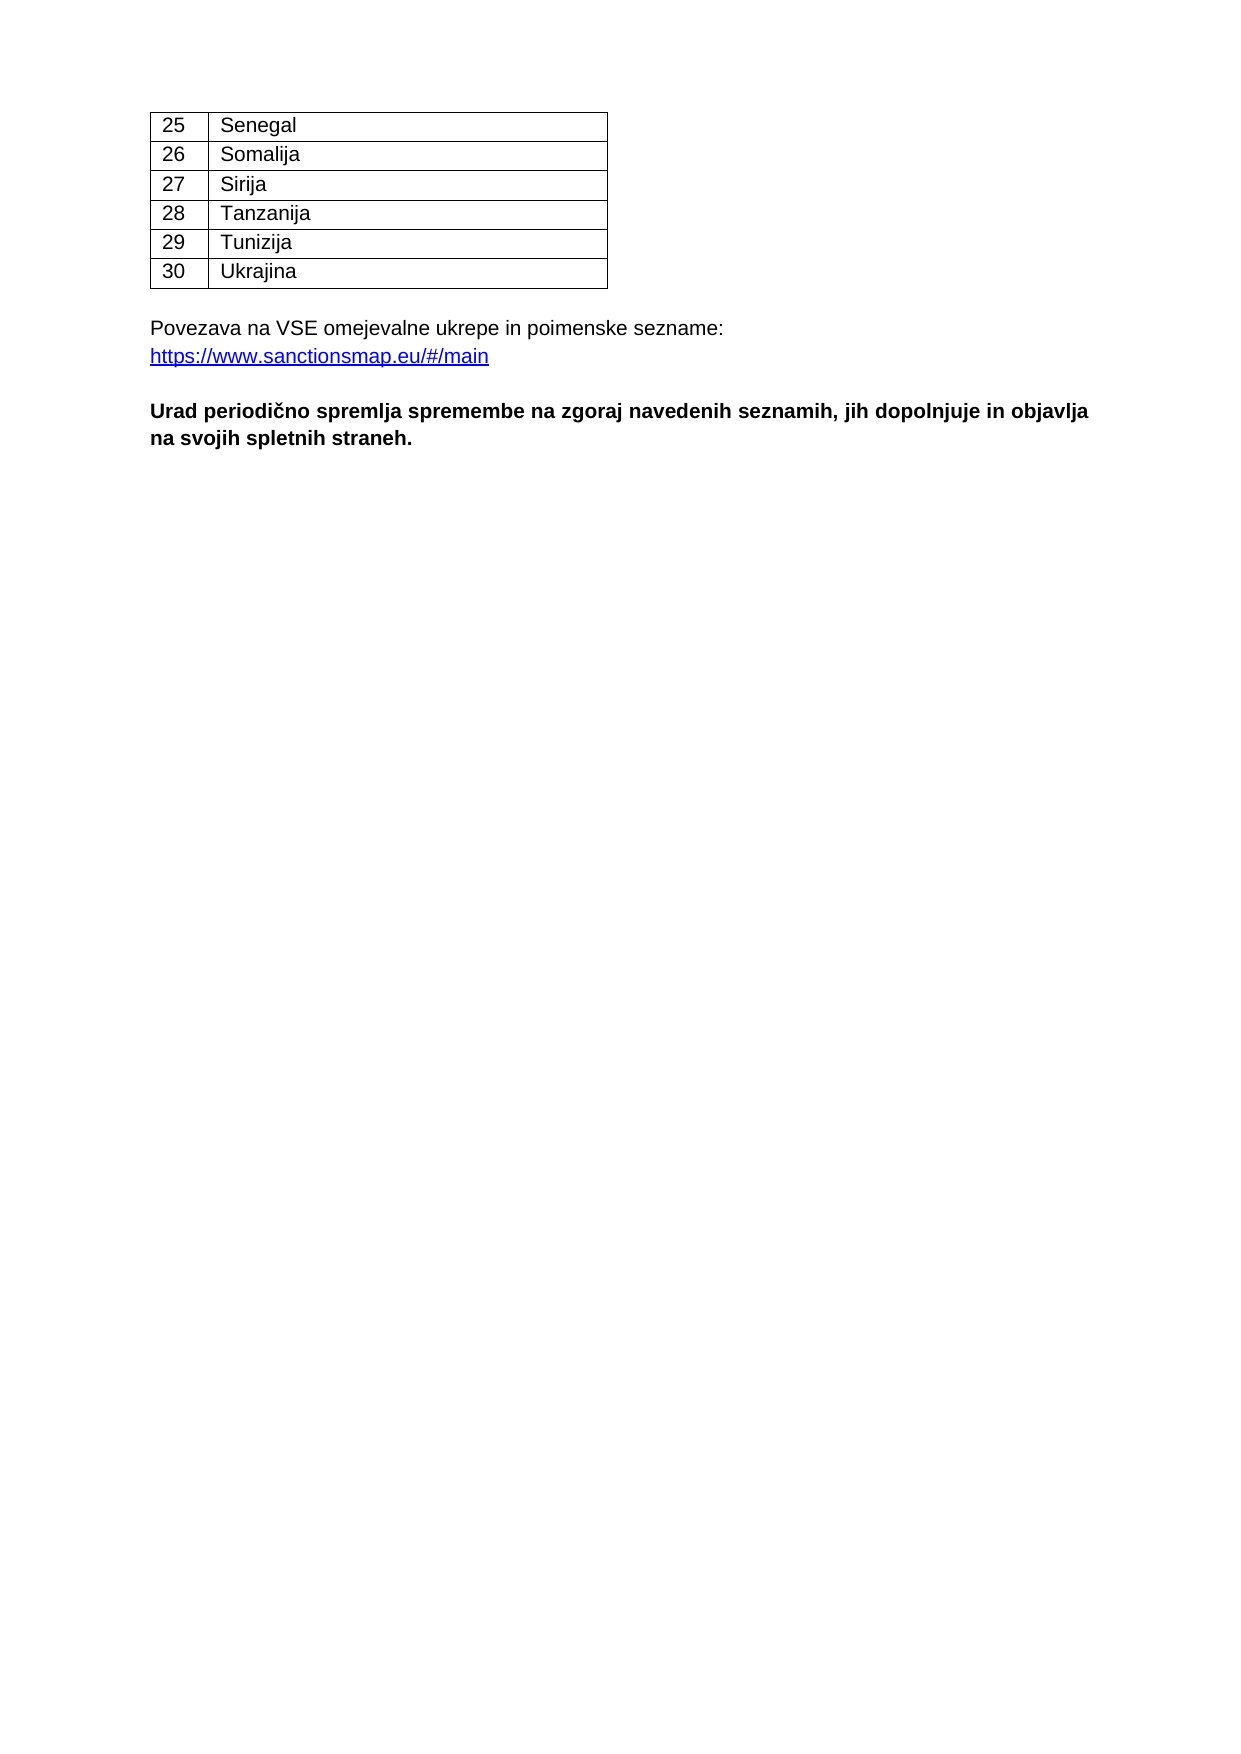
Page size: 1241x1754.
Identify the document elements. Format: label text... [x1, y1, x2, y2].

table_cell 25 [151, 113, 208, 141]
table_cell Sirija [209, 171, 607, 199]
table_cell 30 [151, 259, 208, 287]
table_cell Ukrajina [209, 259, 607, 287]
table_cell Somalija [209, 142, 607, 170]
table_cell Senegal [209, 113, 607, 141]
table_cell 26 [151, 142, 208, 170]
table_cell 28 [151, 201, 208, 229]
table_cell 29 [151, 230, 208, 258]
text Povezava na VSE omejevalne ukrepe in poimenske sezname: [150, 316, 1090, 340]
table_cell 27 [151, 171, 208, 199]
table_cell Tanzanija [209, 201, 607, 229]
text https://www.sanctionsmap.eu/#/main [150, 343, 1090, 367]
text Urad periodično spremlja spremembe na zgoraj navedenih seznamih, jih dopolnjuje in objavlja na svojih spletnih straneh. [150, 398, 1090, 450]
table_cell Tunizija [209, 230, 607, 258]
